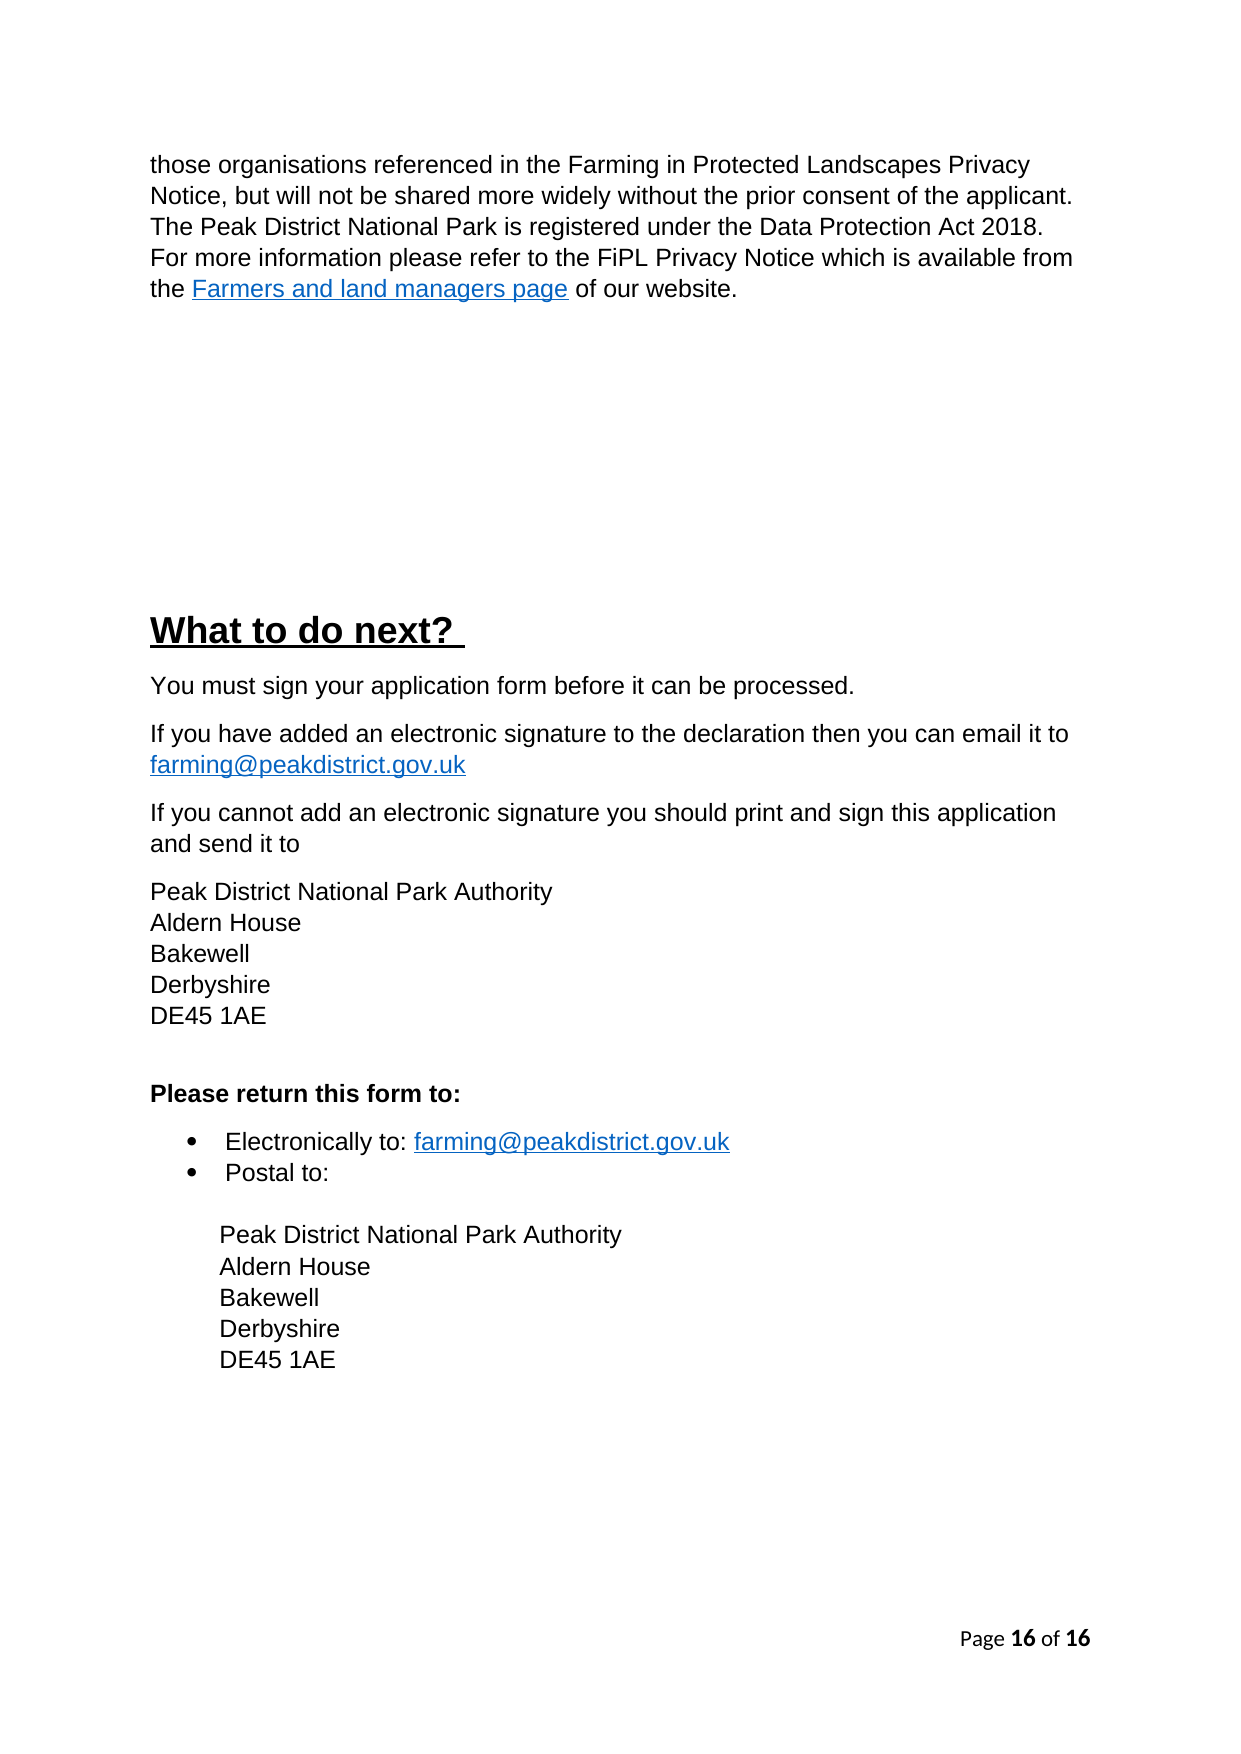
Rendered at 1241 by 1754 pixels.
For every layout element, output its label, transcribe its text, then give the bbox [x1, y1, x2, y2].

text What to do next? [150, 608, 1090, 651]
text Bakewell [150, 939, 1090, 967]
text Derbyshire [150, 970, 1090, 998]
text Aldern House [150, 908, 1090, 936]
text You must sign your application form before it can be processed. [150, 671, 1090, 700]
text Bakewell [150, 1283, 1090, 1311]
list Postal to: [187, 1158, 1090, 1187]
list Electronically to: farming@peakdistrict.gov.uk [187, 1127, 1090, 1156]
text If you have added an electronic signature to the declaration then you can email it to farming@peakdistrict.gov.uk [150, 719, 1090, 779]
text Please return this form to: [150, 1079, 1090, 1108]
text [150, 150, 1088, 303]
text Derbyshire [150, 1314, 1090, 1342]
text DE45 1AE [150, 1001, 1090, 1029]
text DE45 1AE [150, 1345, 1090, 1373]
text If you cannot add an electronic signature you should print and sign this application and send it to [150, 798, 1090, 858]
text Aldern House [150, 1252, 1090, 1280]
text Peak District National Park Authority [150, 877, 1090, 905]
text Peak District National Park Authority [150, 1221, 1090, 1249]
